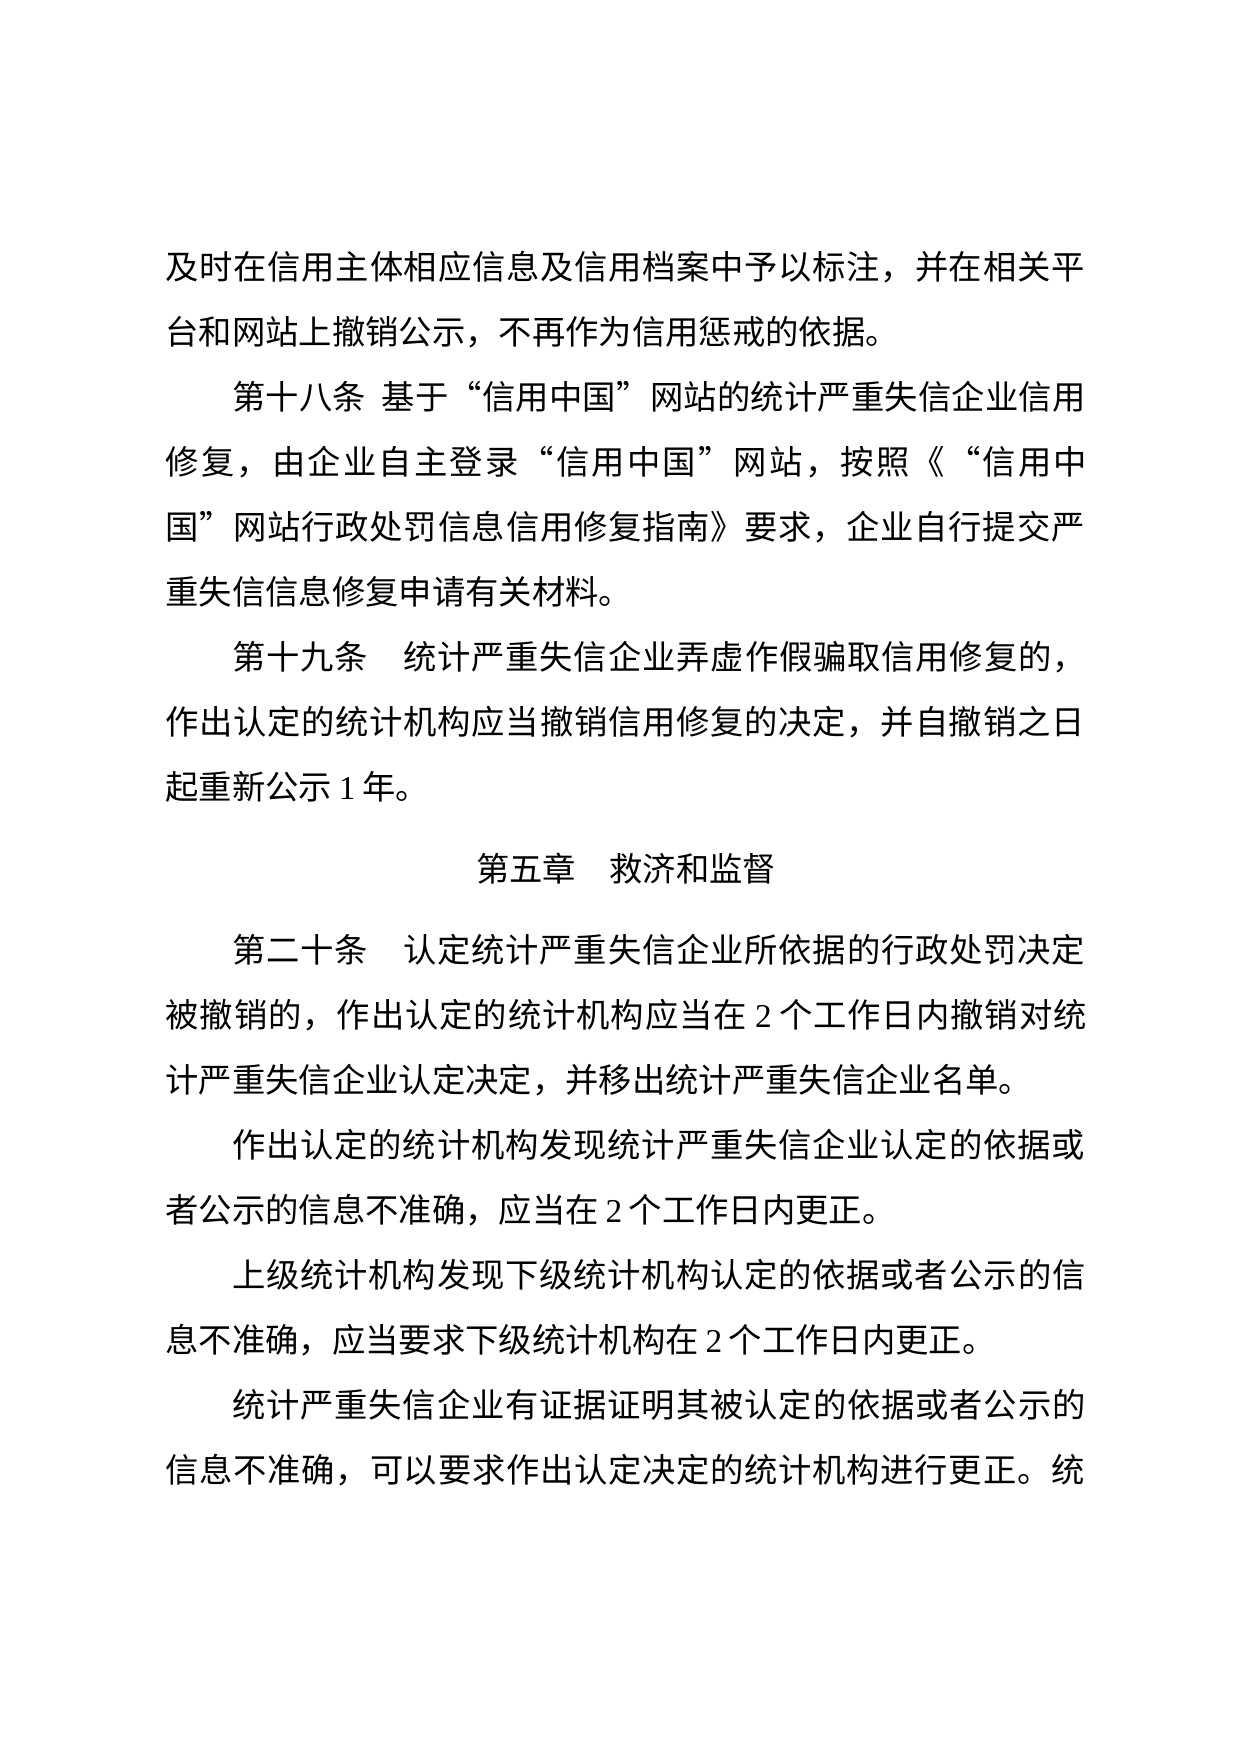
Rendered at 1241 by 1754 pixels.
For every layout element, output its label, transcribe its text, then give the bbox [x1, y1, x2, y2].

text 第五章 救济和监督 [165, 834, 1087, 899]
text 第二十条 认定统计严重失信企业所依据的行政处罚决定被撤销的，作出认定的统计机构应当在2个工作日内撤销对统计严重失信企业认定决定，并移出统计严重失信企业名单。 [165, 915, 1087, 1110]
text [165, 233, 1087, 363]
text 上级统计机构发现下级统计机构认定的依据或者公示的信息不准确，应当要求下级统计机构在2个工作日内更正。 [165, 1240, 1087, 1370]
text 第十八条 基于“信用中国”网站的统计严重失信企业信用修复，由企业自主登录“信用中国”网站，按照《“信用中国”网站行政处罚信息信用修复指南》要求，企业自行提交严重失信信息修复申请有关材料。 [165, 363, 1087, 623]
text 作出认定的统计机构发现统计严重失信企业认定的依据或者公示的信息不准确，应当在2个工作日内更正。 [165, 1110, 1087, 1240]
text 第十九条 统计严重失信企业弄虚作假骗取信用修复的，作出认定的统计机构应当撤销信用修复的决定，并自撤销之日起重新公示1年。 [165, 623, 1087, 818]
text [165, 1370, 1087, 1500]
